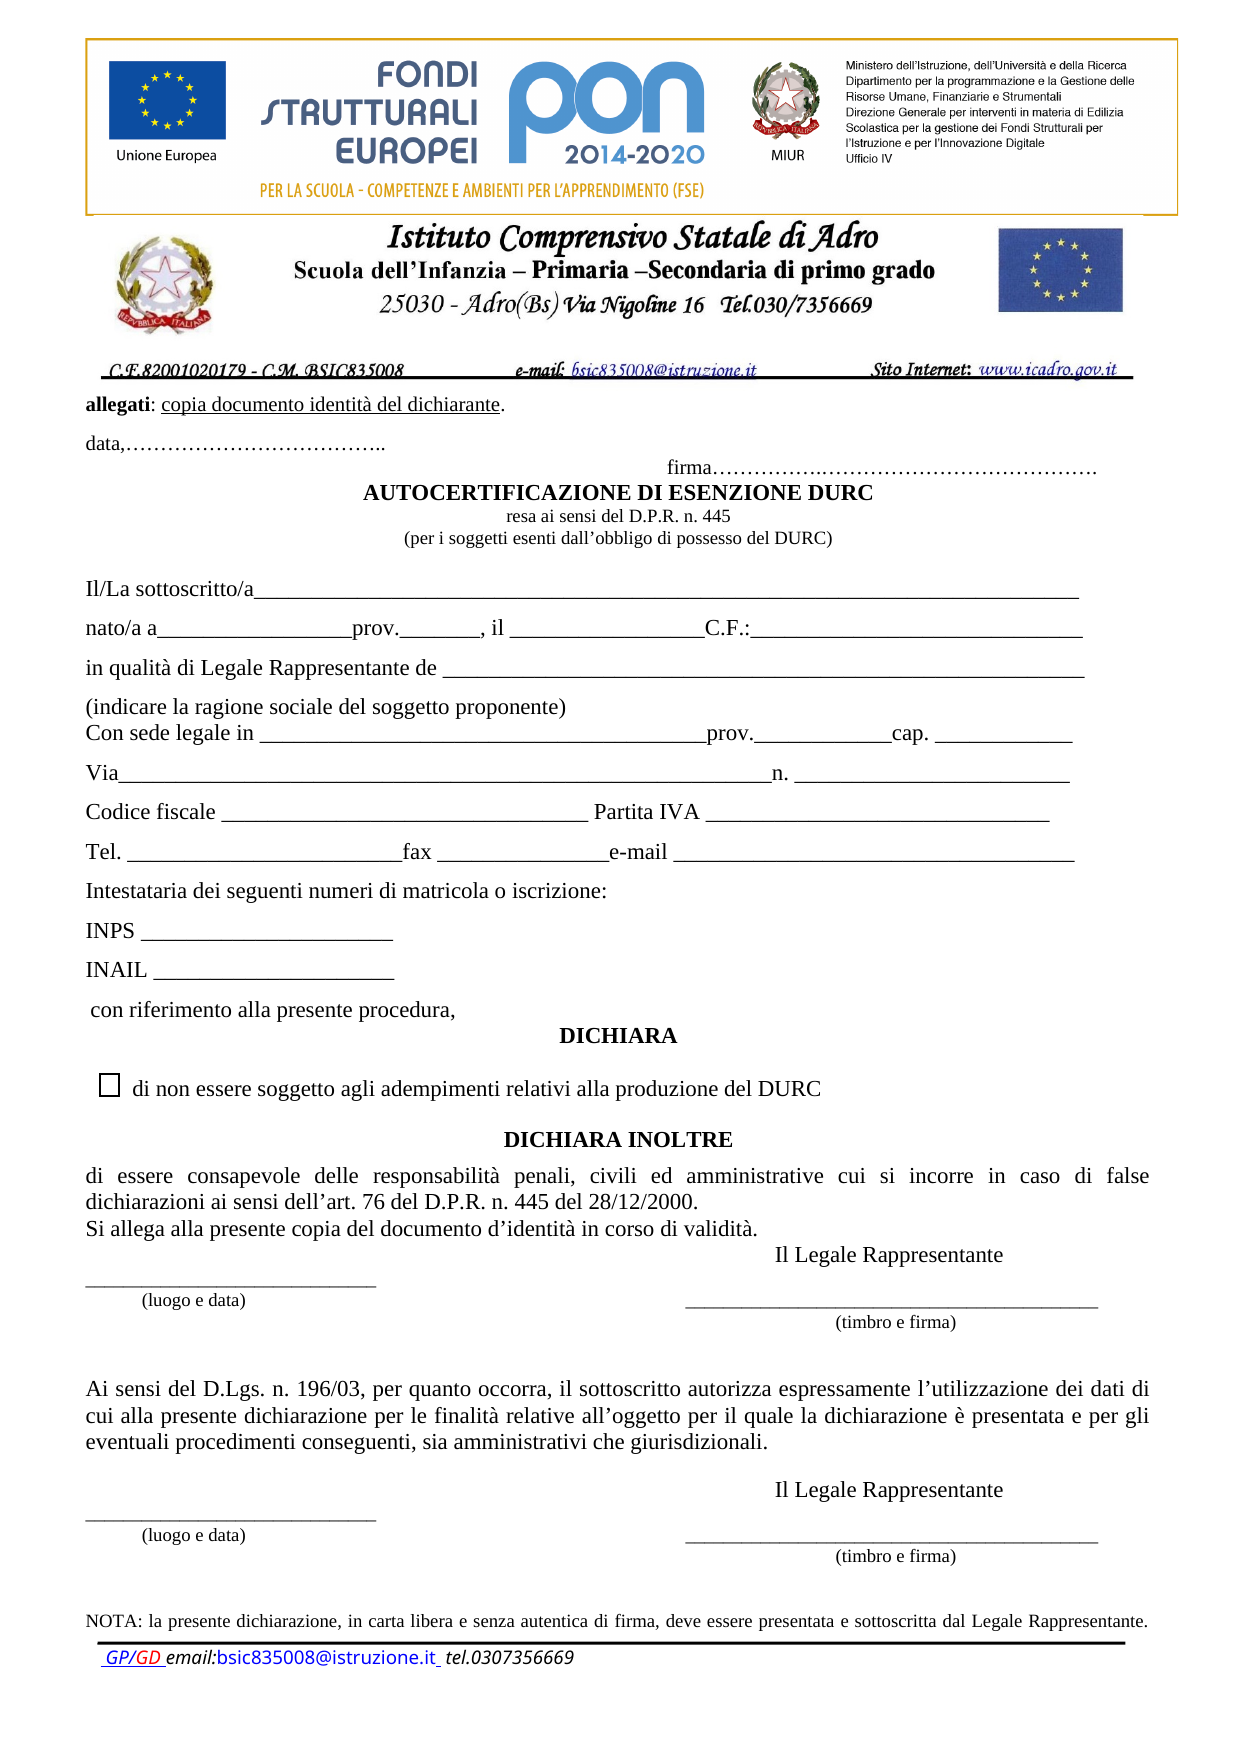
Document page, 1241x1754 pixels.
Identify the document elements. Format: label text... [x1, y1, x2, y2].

text Codice fiscale ________________________________ Partita IVA ______________________________ [85, 798, 1151, 825]
list allegati: copia documento identità del dichiarante. [85, 392, 1151, 416]
text di essere consapevole delle responsabilità penali, civili ed amministrative cui si incorre in caso di false dichiarazioni ai sensi dell’art. 76 del D.P.R. n. 445 del 28/12/2000. [85, 1162, 1151, 1215]
list firma…………….…………………………………. [667, 455, 1151, 479]
text nato/a a_________________prov._______, il _________________C.F.:_____________________________ [85, 614, 1151, 640]
text AUTOCERTIFICAZIONE DI ESENZIONE DURC [85, 479, 1151, 505]
text in qualità di Legale Rappresentante de ________________________________________________________ [85, 653, 1151, 680]
text (luogo e data) ____________________________________________ (timbro e firma) [85, 1289, 1151, 1332]
list data,……………………………….. [85, 431, 1151, 455]
text INPS ______________________ [85, 917, 1151, 943]
text _______________________________ [85, 1267, 1151, 1289]
text (timbro e firma) [85, 1545, 1151, 1567]
text resa ai sensi del D.P.R. n. 445 [85, 505, 1151, 527]
text DICHIARA INOLTRE [85, 1126, 1151, 1152]
text (indicare la ragione sociale del soggetto proponente) [85, 693, 1151, 719]
text Tel. ________________________fax _______________e-mail ___________________________________ [85, 838, 1151, 864]
text Il/La sottoscritto/a________________________________________________________________________ [85, 574, 1151, 601]
text Via_________________________________________________________n. ________________________ [85, 759, 1151, 785]
text Si allega alla presente copia del documento d’identità in corso di validità. [85, 1215, 1151, 1241]
text con riferimento alla presente procedura, [85, 996, 1151, 1022]
text Il Legale Rappresentante [85, 1476, 1151, 1502]
text DICHIARA [85, 1022, 1151, 1048]
text (luogo e data) ____________________________________________ [85, 1524, 1151, 1545]
text Con sede legale in _______________________________________prov.____________cap. ____________ [85, 719, 1151, 746]
text di non essere soggetto agli adempimenti relativi alla produzione del DURC [115, 1075, 1151, 1101]
text _______________________________ [85, 1502, 1151, 1524]
text (per i soggetti esenti dall’obbligo di possesso del DURC) [85, 527, 1151, 548]
text Il Legale Rappresentante [85, 1241, 1151, 1267]
text INAIL _____________________ [85, 956, 1151, 983]
text Intestataria dei seguenti numeri di matricola o iscrizione: [85, 877, 1151, 904]
text Ai sensi del D.Lgs. n. 196/03, per quanto occorra, il sottoscritto autorizza espressamente l’utilizzazione dei dati di cui alla presente dichiarazione per le finalità relative all’oggetto per il quale la dichiarazione è presentata e per gli eventuali procedimenti conseguenti, sia amministrativi che giurisdizionali. [85, 1375, 1151, 1454]
picture [85, 38, 1179, 393]
